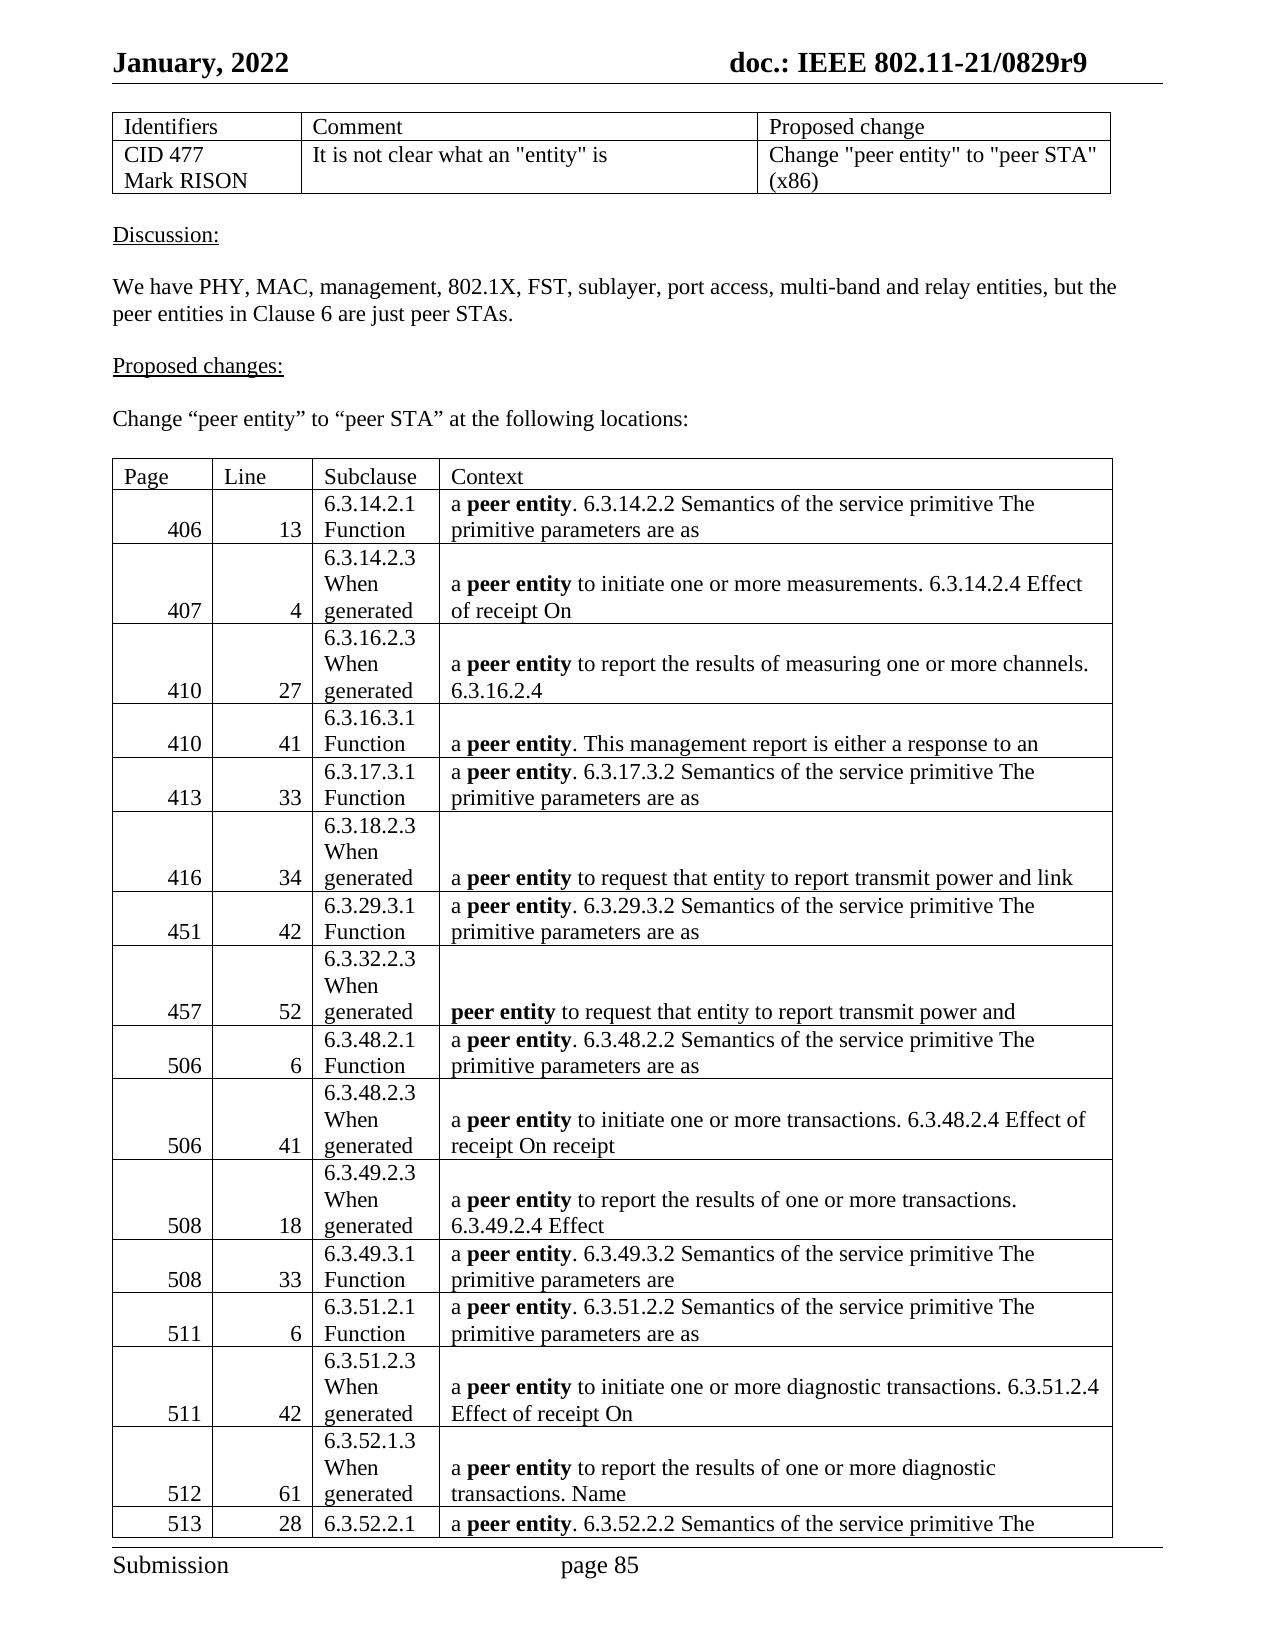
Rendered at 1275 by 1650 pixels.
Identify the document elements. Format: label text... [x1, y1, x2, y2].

table_cell a peer entity to initiate one or more measurements. 6.3.14.2.4 Effect of receipt On [440, 544, 1112, 623]
table_cell 42 [213, 892, 312, 944]
table_header Comment [302, 113, 757, 139]
table_cell 6.3.48.2.3 When generated [313, 1079, 439, 1158]
table_cell 6.3.14.2.1 Function [313, 490, 439, 543]
table_cell a peer entity to request that entity to report transmit power and link [440, 812, 1112, 891]
table_cell 416 [113, 812, 212, 891]
table_cell 407 [113, 544, 212, 623]
table_cell 6 [213, 1026, 312, 1078]
table_cell 61 [213, 1427, 312, 1506]
table_cell 27 [213, 624, 312, 703]
table_cell 6.3.18.2.3 When generated [313, 812, 439, 891]
text Discussion: [112, 221, 1163, 247]
table_cell 33 [213, 1240, 312, 1292]
table_cell 410 [113, 624, 212, 703]
table_cell a peer entity to initiate one or more diagnostic transactions. 6.3.51.2.4 Effect of receipt On [440, 1347, 1112, 1426]
table_cell 508 [113, 1240, 212, 1292]
table_header Identifiers [113, 113, 301, 139]
table_cell peer entity to request that entity to report transmit power and [440, 946, 1112, 1024]
table_cell 6.3.16.2.3 When generated [313, 624, 439, 703]
table_cell 34 [213, 812, 312, 891]
table_cell 4 [213, 544, 312, 623]
table_cell a peer entity to report the results of one or more transactions. 6.3.49.2.4 Effect [440, 1160, 1112, 1238]
table_cell 513 [113, 1507, 212, 1537]
table_cell a peer entity. 6.3.14.2.2 Semantics of the service primitive The primitive parameters are as [440, 490, 1112, 543]
table_cell It is not clear what an "entity" is [302, 141, 757, 193]
table_cell 508 [113, 1160, 212, 1238]
table_cell 6.3.51.2.3 When generated [313, 1347, 439, 1426]
table_cell 41 [213, 704, 312, 757]
text Proposed changes: [112, 352, 1163, 379]
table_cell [440, 1507, 1112, 1537]
table_cell 6.3.51.2.1 Function [313, 1293, 439, 1346]
table_cell 6.3.29.3.1 Function [313, 892, 439, 944]
table_cell a peer entity. 6.3.48.2.2 Semantics of the service primitive The primitive parameters are as [440, 1026, 1112, 1078]
table_header Line [213, 459, 312, 489]
table_cell 511 [113, 1347, 212, 1426]
table_cell 6.3.16.3.1 Function [313, 704, 439, 757]
table_cell 406 [113, 490, 212, 543]
table_cell a peer entity to initiate one or more transactions. 6.3.48.2.4 Effect of receipt On receipt [440, 1079, 1112, 1158]
table_cell 6.3.32.2.3 When generated [313, 946, 439, 1024]
table_cell 451 [113, 892, 212, 944]
table_cell 6.3.14.2.3 When generated [313, 544, 439, 623]
table_cell CID 477 Mark RISON [113, 141, 301, 193]
table_cell 41 [213, 1079, 312, 1158]
table_cell 6 [213, 1293, 312, 1346]
table_cell 413 [113, 758, 212, 811]
table_cell 52 [213, 946, 312, 1024]
text We have PHY, MAC, management, 802.1X, FST, sublayer, port access, multi-band and relay entities, but the peer entities in Clause 6 are just peer STAs. [112, 273, 1163, 326]
table_cell 506 [113, 1026, 212, 1078]
table_cell 6.3.49.3.1 Function [313, 1240, 439, 1292]
table_cell 457 [113, 946, 212, 1024]
table_cell 18 [213, 1160, 312, 1238]
table_cell 506 [113, 1079, 212, 1158]
table_header Subclause [313, 459, 439, 489]
table_cell 6.3.49.2.3 When generated [313, 1160, 439, 1238]
table_cell a peer entity. This management report is either a response to an [440, 704, 1112, 757]
table_cell a peer entity. 6.3.51.2.2 Semantics of the service primitive The primitive parameters are as [440, 1293, 1112, 1346]
text Change “peer entity” to “peer STA” at the following locations: [112, 405, 1163, 432]
table_cell a peer entity. 6.3.17.3.2 Semantics of the service primitive The primitive parameters are as [440, 758, 1112, 811]
table_cell 6.3.52.1.3 When generated [313, 1427, 439, 1506]
table_cell a peer entity. 6.3.29.3.2 Semantics of the service primitive The primitive parameters are as [440, 892, 1112, 944]
table_header Page [113, 459, 212, 489]
table_cell Change "peer entity" to "peer STA" (x86) [758, 141, 1110, 193]
table_cell a peer entity to report the results of one or more diagnostic transactions. Name [440, 1427, 1112, 1506]
table_cell 28 [213, 1507, 312, 1537]
table_cell 511 [113, 1293, 212, 1346]
table_cell 410 [113, 704, 212, 757]
table_header Proposed change [758, 113, 1110, 139]
table_cell 512 [113, 1427, 212, 1506]
table_cell a peer entity to report the results of measuring one or more channels. 6.3.16.2.4 [440, 624, 1112, 703]
table_cell 42 [213, 1347, 312, 1426]
table_cell a peer entity. 6.3.49.3.2 Semantics of the service primitive The primitive parameters are [440, 1240, 1112, 1292]
table_cell 33 [213, 758, 312, 811]
table_cell 6.3.17.3.1 Function [313, 758, 439, 811]
table_cell 6.3.48.2.1 Function [313, 1026, 439, 1078]
table_header Context [440, 459, 1112, 489]
table_cell 6.3.52.2.1 Function [313, 1507, 439, 1537]
table_cell 13 [213, 490, 312, 543]
